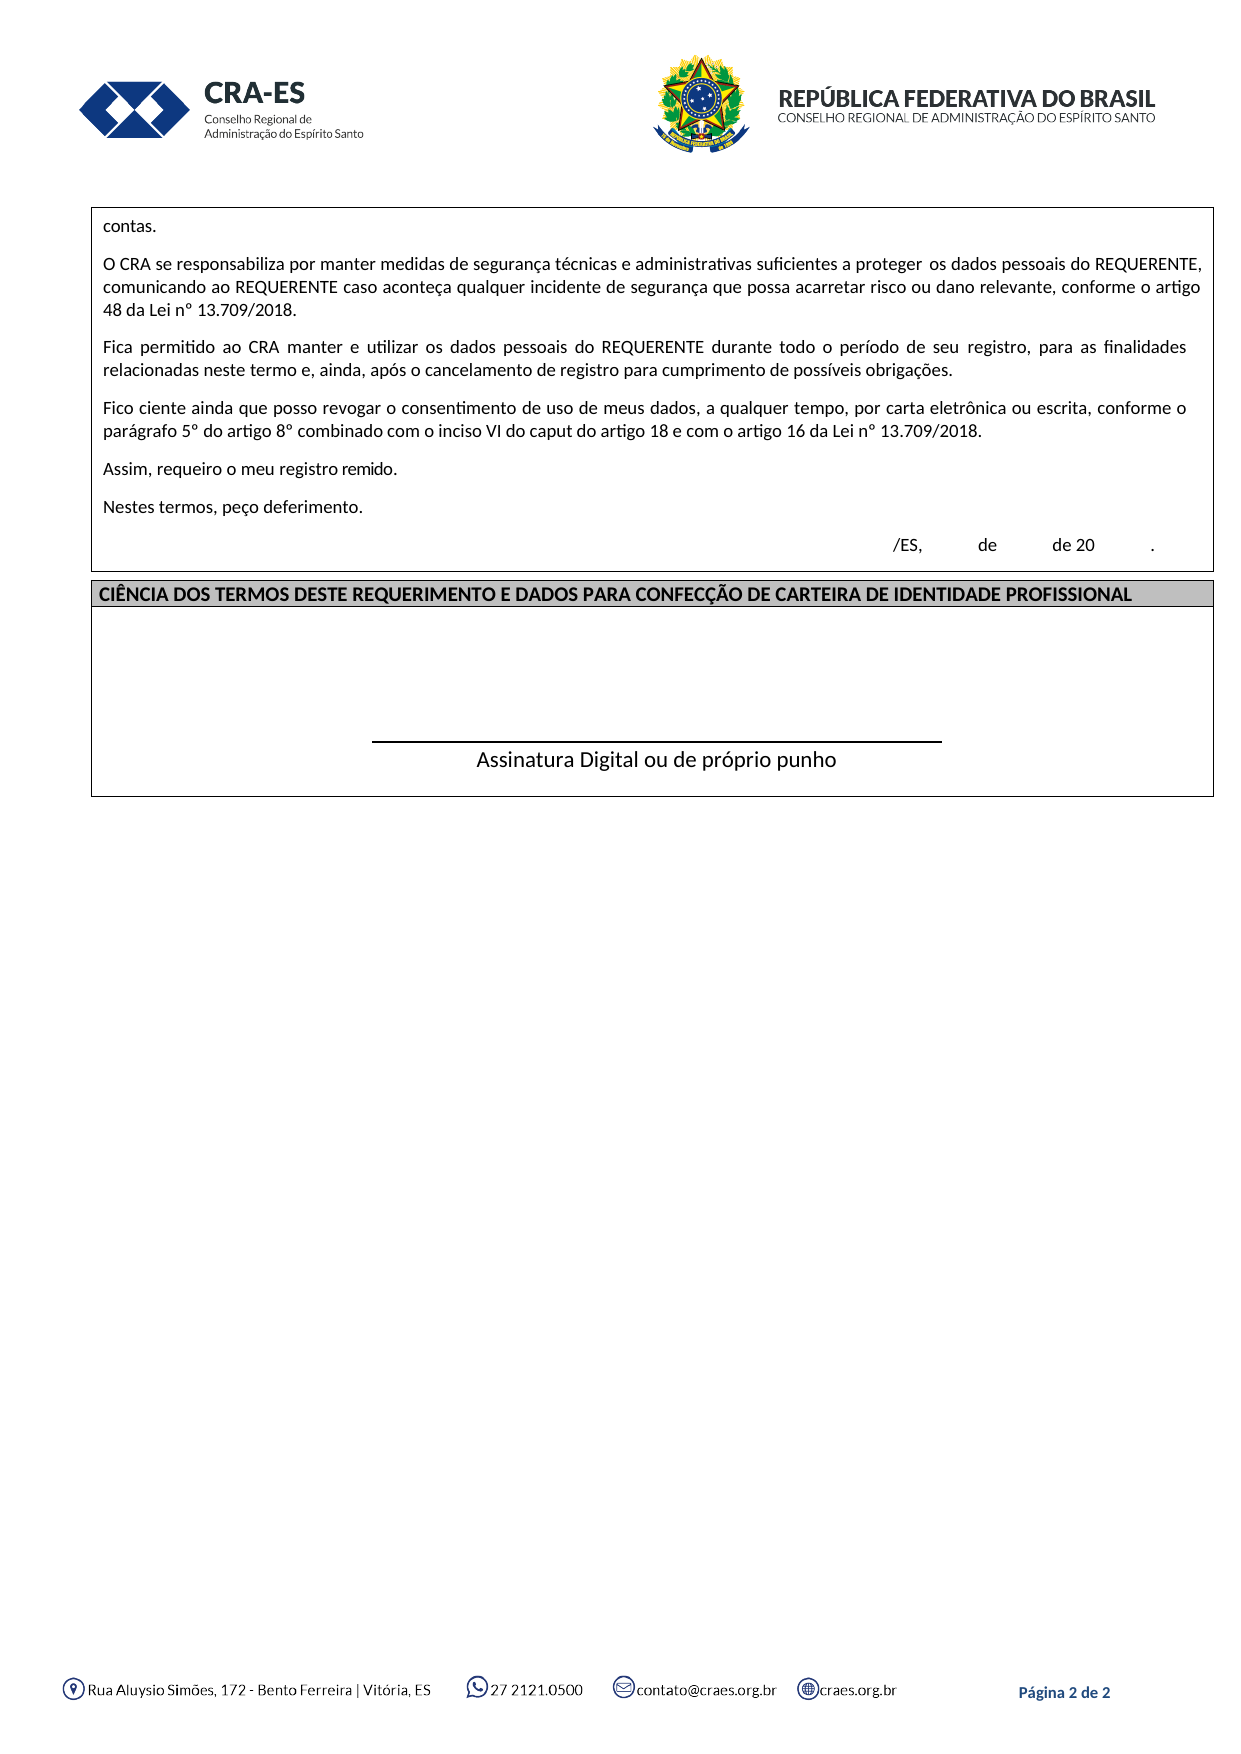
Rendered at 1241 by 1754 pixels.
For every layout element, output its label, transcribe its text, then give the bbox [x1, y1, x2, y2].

table_header CIÊNCIA DOS TERMOS DESTE REQUERIMENTO E DADOS PARA CONFECÇÃO DE CARTEIRA DE IDENTIDADE PROFISSIONAL [92, 581, 1213, 606]
picture [69, 47, 1168, 157]
table_cell _____________________________________________________________ Assinatura Digital ou de próprio punho [92, 607, 1213, 796]
picture [0, 1648, 1241, 1722]
